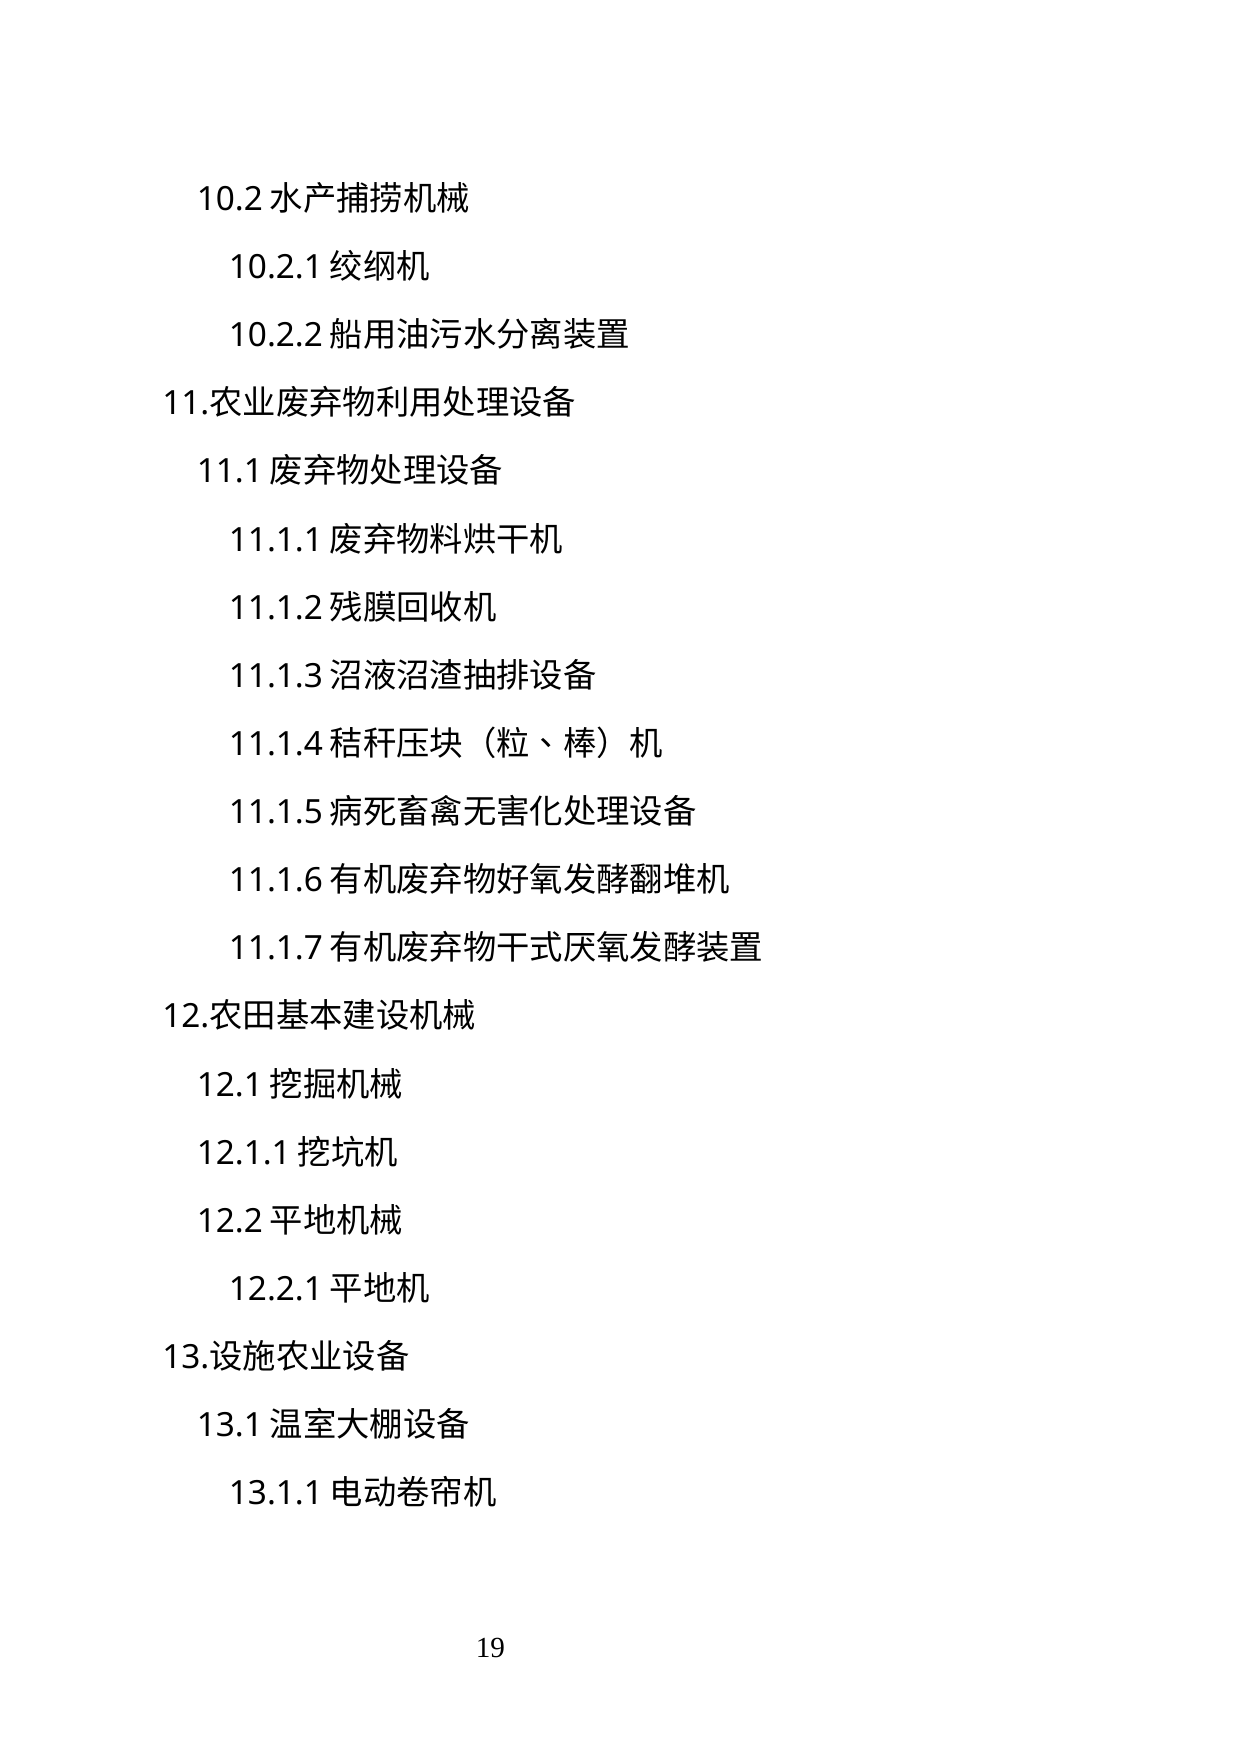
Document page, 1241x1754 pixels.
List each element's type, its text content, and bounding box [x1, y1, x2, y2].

text 12.2平地机械 [162, 1197, 1089, 1242]
text 11.1.5病死畜禽无害化处理设备 [162, 788, 1089, 833]
text 11.1废弃物处理设备 [162, 447, 1089, 493]
text 10.2.1绞纲机 [162, 243, 1089, 288]
text 10.2水产捕捞机械 [162, 175, 1089, 220]
text 11.1.1废弃物料烘干机 [162, 515, 1089, 561]
text 12.农田基本建设机械 [162, 992, 1089, 1038]
text 11.1.3沼液沼渣抽排设备 [162, 652, 1089, 697]
text 11.农业废弃物利用处理设备 [162, 379, 1089, 424]
text 11.1.4秸秆压块（粒、棒）机 [162, 720, 1089, 765]
text 12.2.1平地机 [162, 1265, 1089, 1310]
text 12.1挖掘机械 [162, 1060, 1089, 1106]
text 11.1.2残膜回收机 [162, 583, 1089, 629]
text 13.设施农业设备 [162, 1333, 1089, 1378]
text 11.1.6有机废弃物好氧发酵翻堆机 [162, 856, 1089, 901]
text 13.1.1电动卷帘机 [162, 1469, 1089, 1514]
text 13.1温室大棚设备 [162, 1401, 1089, 1446]
text 12.1.1挖坑机 [162, 1128, 1089, 1174]
text 10.2.2船用油污水分离装置 [162, 311, 1089, 356]
text 11.1.7有机废弃物干式厌氧发酵装置 [162, 924, 1089, 969]
